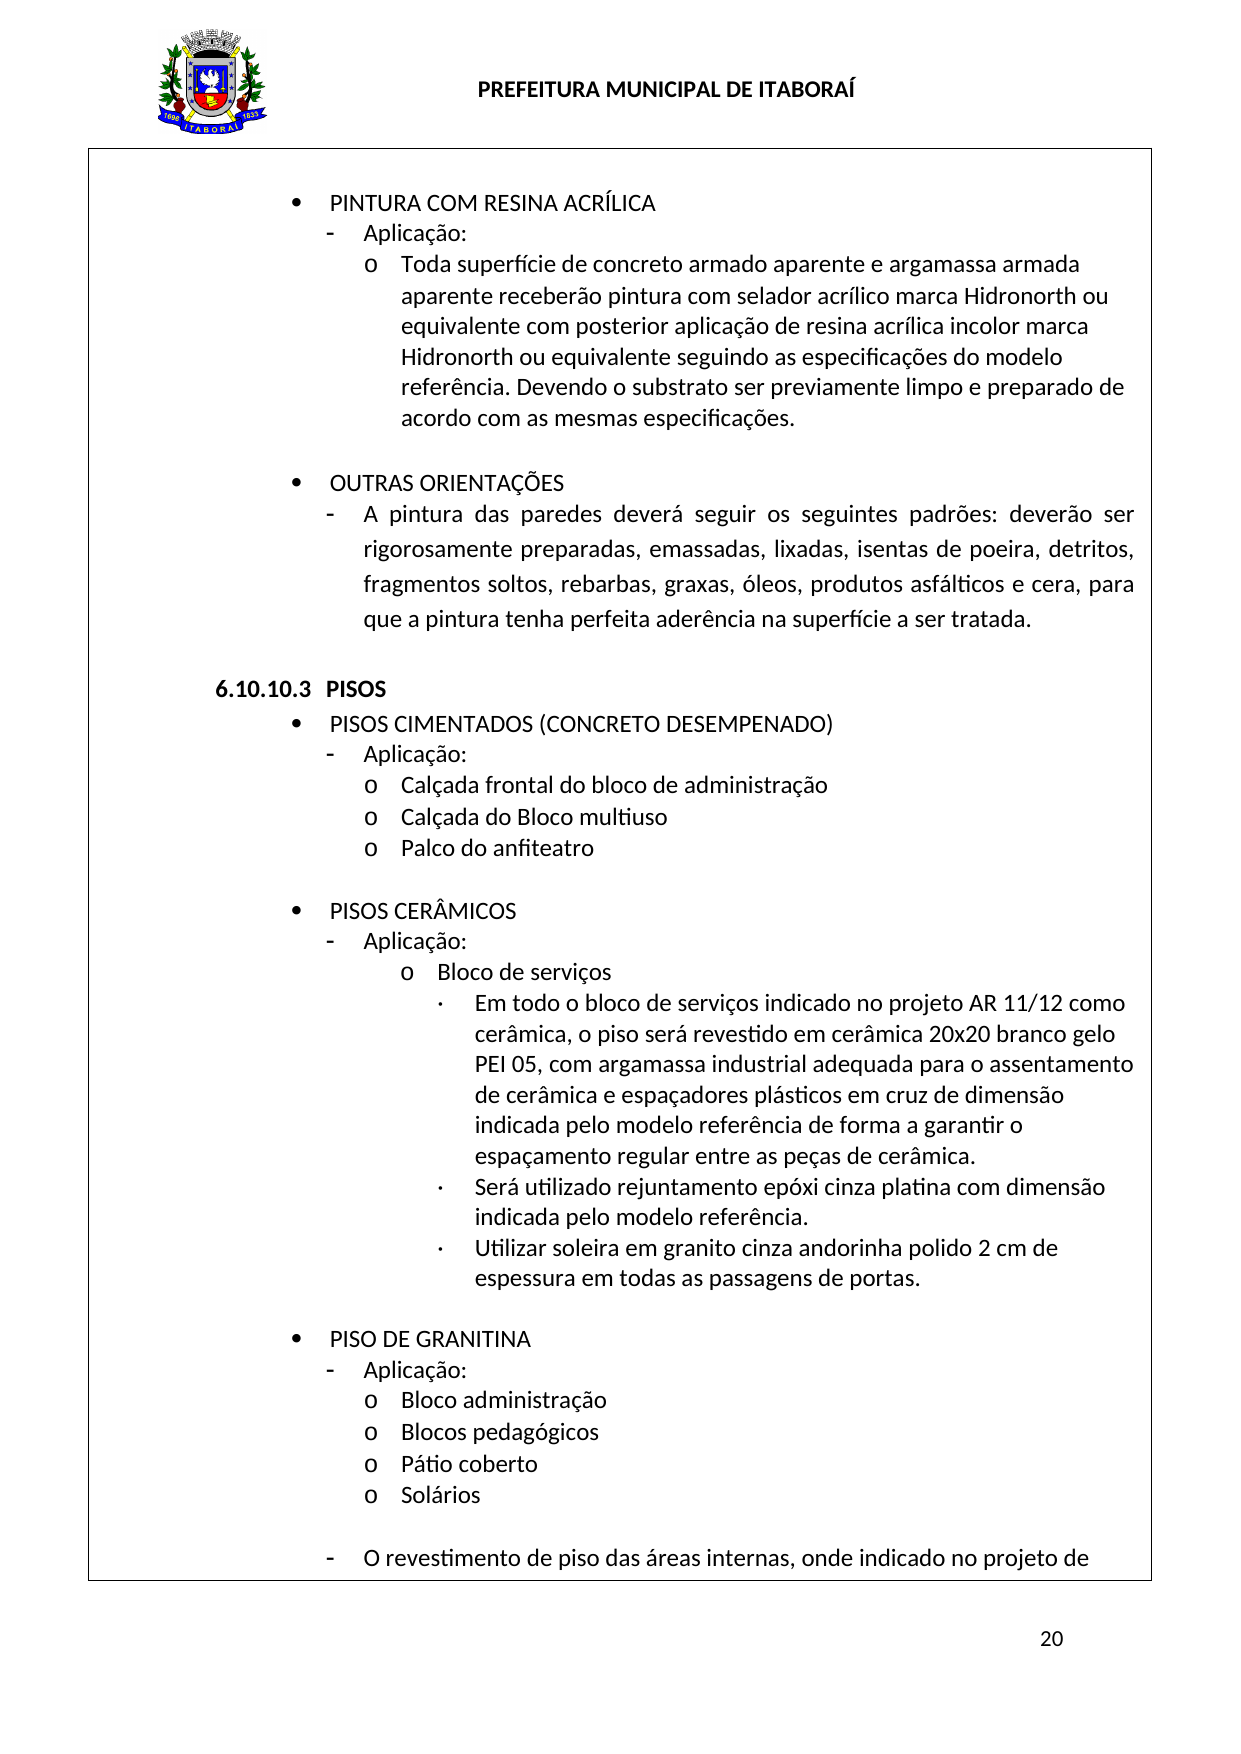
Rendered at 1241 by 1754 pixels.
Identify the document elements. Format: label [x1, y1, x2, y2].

picture [157, 29, 267, 133]
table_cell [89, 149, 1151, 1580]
